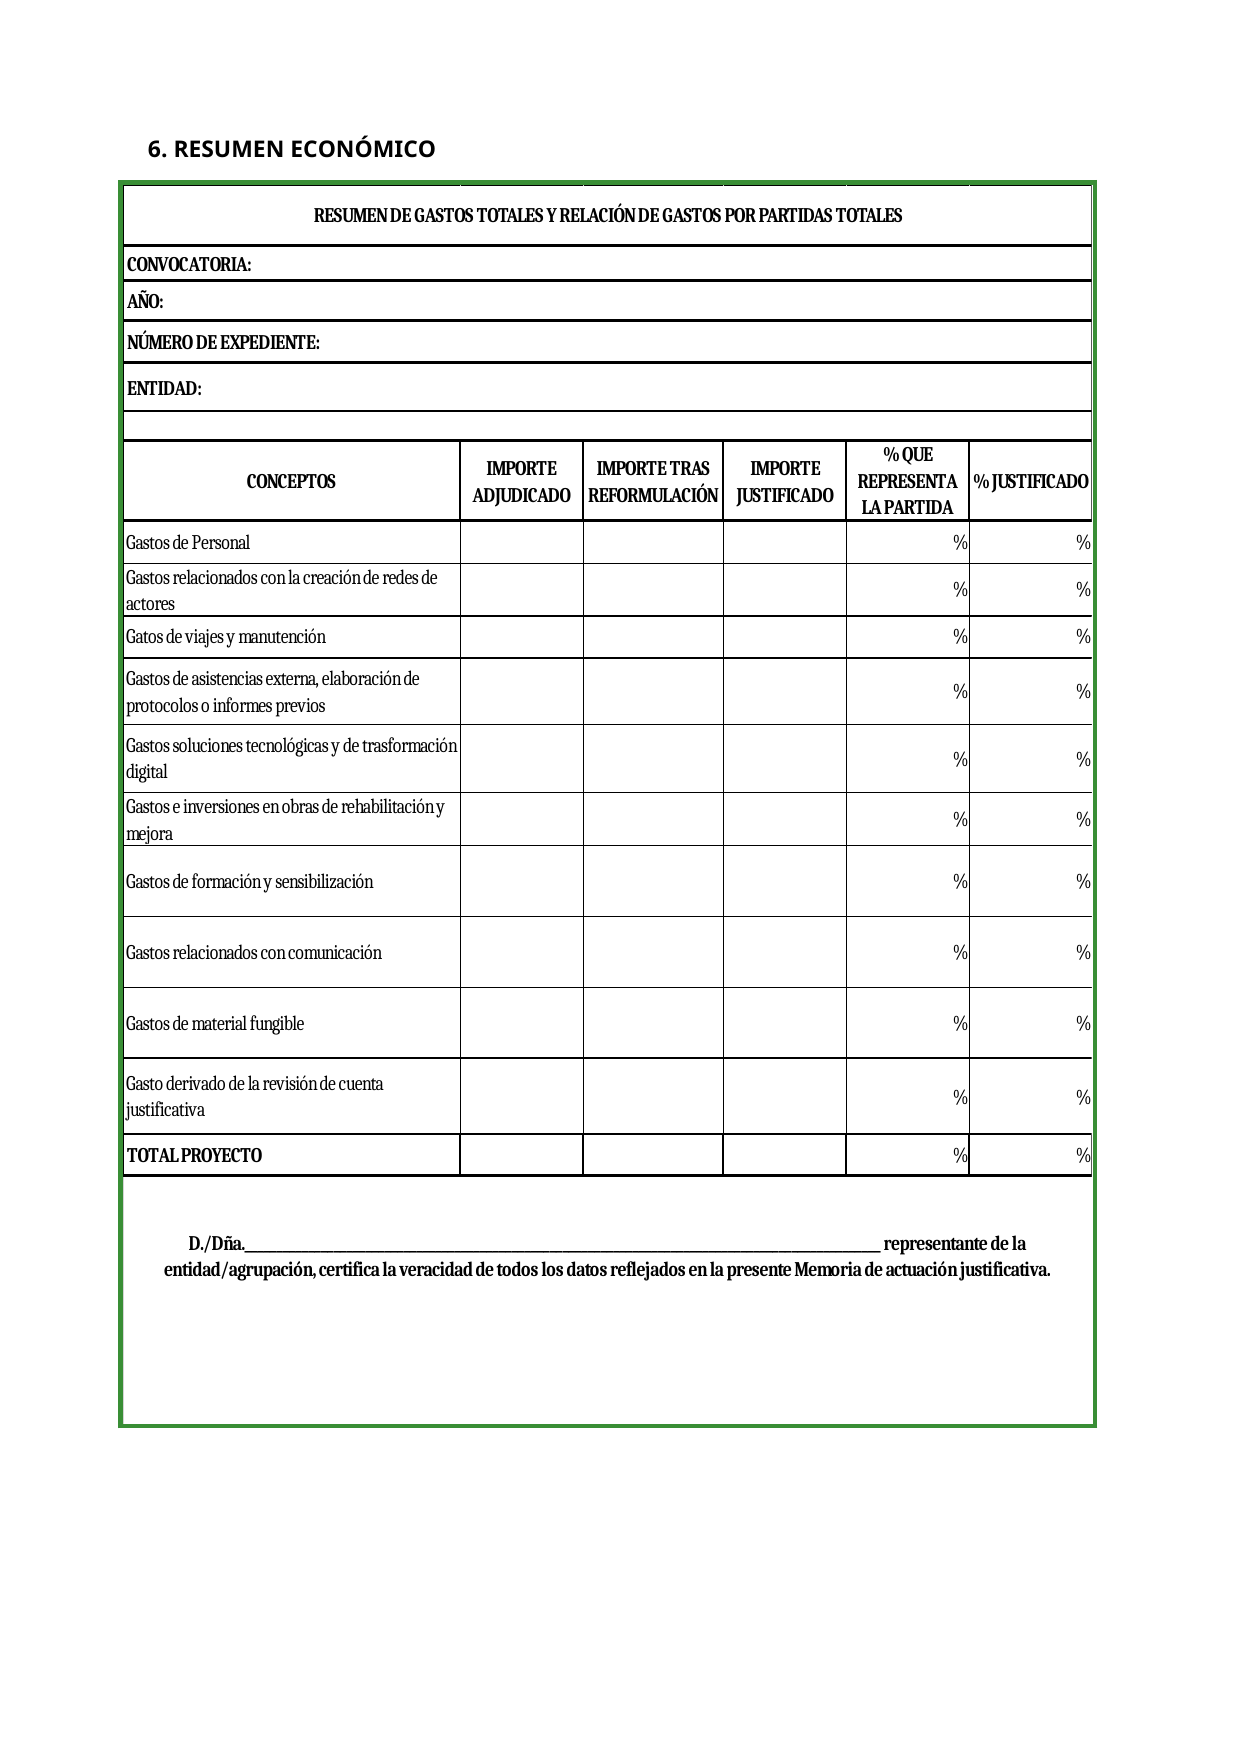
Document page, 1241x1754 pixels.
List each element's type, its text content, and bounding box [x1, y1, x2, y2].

text 6. RESUMEN ECONÓMICO [148, 133, 1181, 164]
